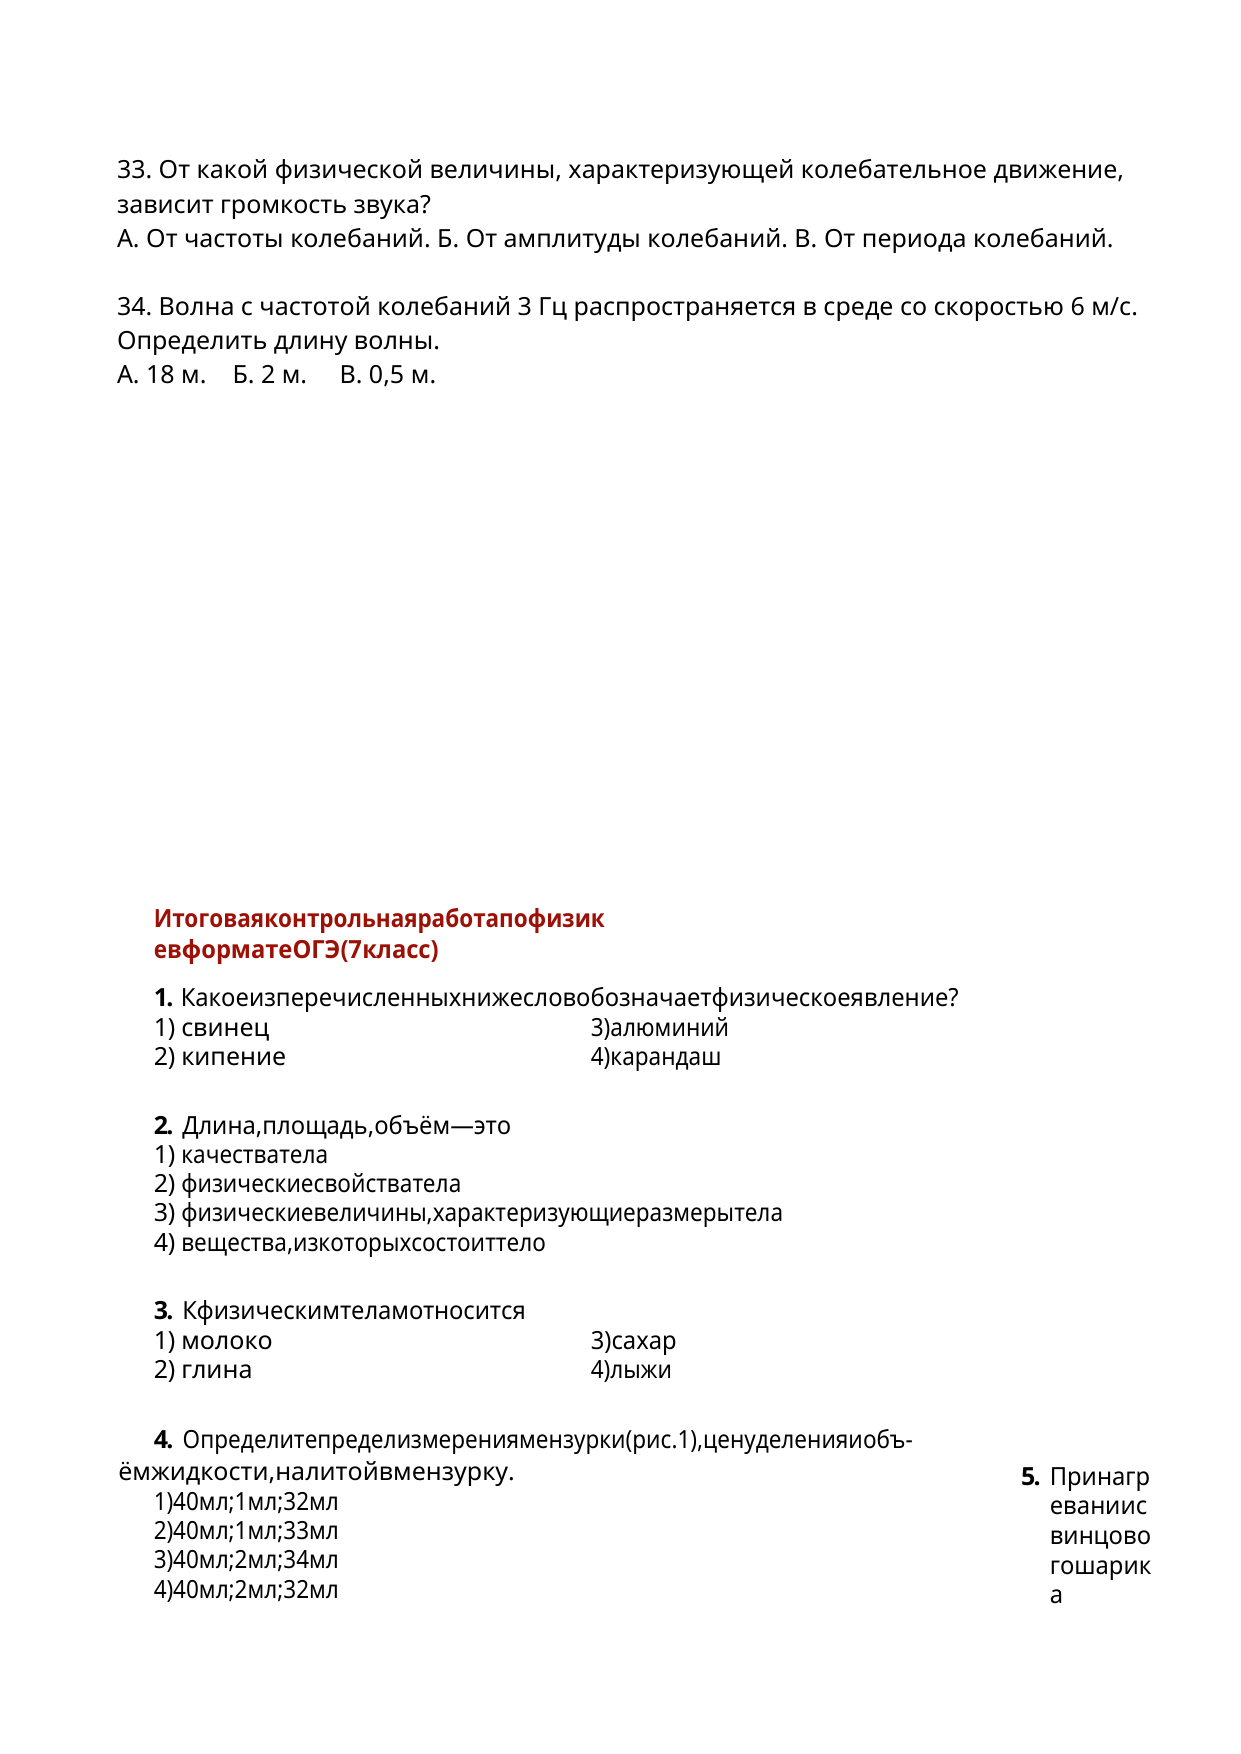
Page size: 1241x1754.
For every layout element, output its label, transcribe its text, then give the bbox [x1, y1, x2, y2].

list вещества,изкоторыхсостоиттело [153, 1228, 1155, 1257]
text ИтоговаяконтрольнаяработапофизикевформатеОГЭ(7класс) [153, 902, 653, 966]
list молоко 3)сахар [153, 1326, 1155, 1355]
list Кфизическимтеламотносится [153, 1296, 1155, 1326]
list Какоеизперечисленныхнижесловобозначаетфизическоеявление? [153, 983, 1155, 1013]
text 2)40мл;1мл;33мл [153, 1516, 952, 1546]
text 1)40мл;1мл;32мл [153, 1488, 952, 1516]
list Принагреваниисвинцовогошарика [1021, 1461, 1155, 1610]
text А. 18 м. Б. 2 м. В. 0,5 м. [117, 357, 1155, 391]
list физическиевеличины,характеризующиеразмерытела [153, 1198, 1155, 1228]
list физическиесвойстватела [153, 1169, 1155, 1198]
list глина 4)лыжи [153, 1355, 1155, 1384]
text 33. От какой физической величины, характеризующей колебательное движение, зависит громкость звука? [117, 152, 1155, 220]
text 3)40мл;2мл;34мл [153, 1546, 952, 1575]
list Определитепределизмерениямензурки(рис.1),ценуделенияиобъ-ёмжидкости,налитойвмензурку. [118, 1423, 948, 1488]
list качестватела [153, 1140, 1155, 1169]
list свинец 3)алюминий [153, 1013, 1155, 1042]
text 4)40мл;2мл;32мл [153, 1575, 952, 1604]
list кипение 4)карандаш [153, 1042, 1155, 1072]
text 34. Волна с частотой колебаний 3 Гц распространяется в среде со скоростью 6 м/с. Определить длину волны. [117, 288, 1155, 357]
list Длина,площадь,объём—это [153, 1110, 1155, 1140]
text А. От частоты колебаний. Б. От амплитуды колебаний. В. От периода колебаний. [117, 220, 1155, 254]
